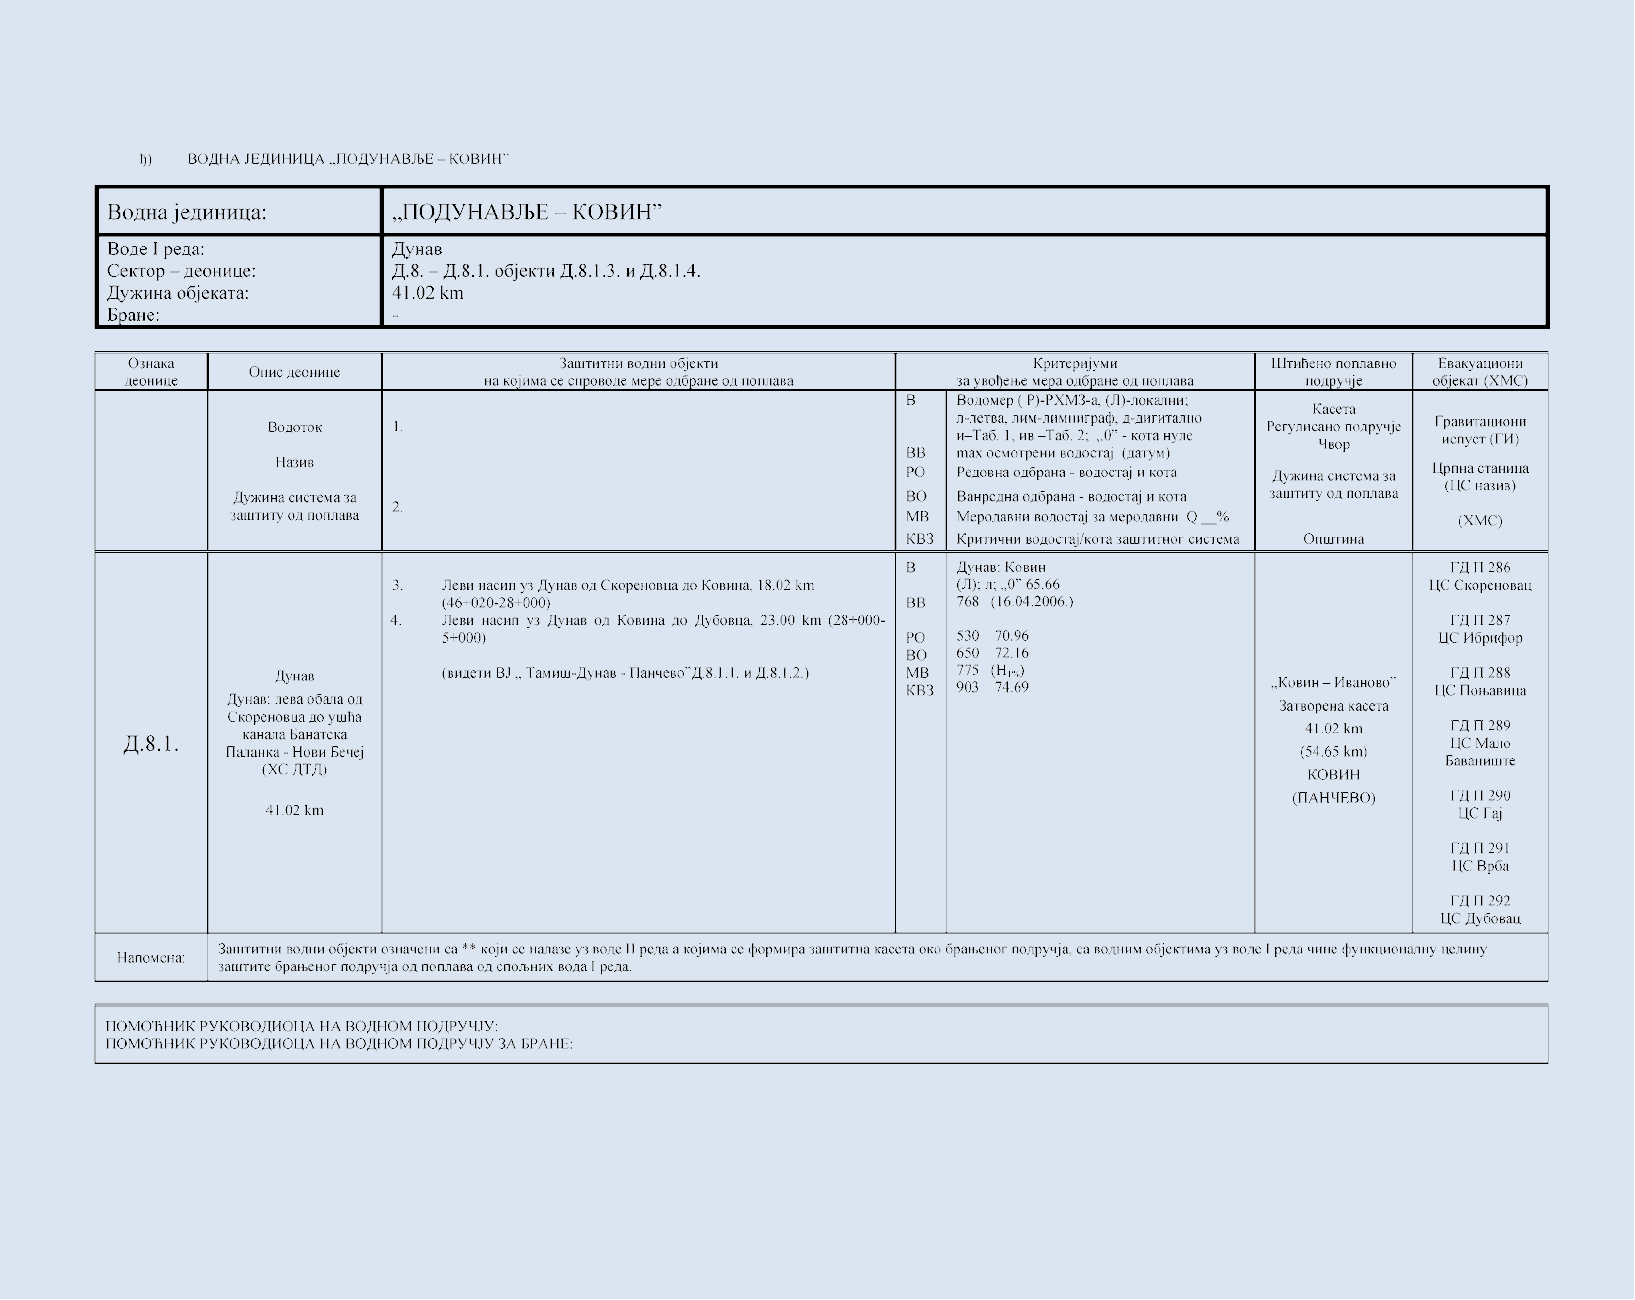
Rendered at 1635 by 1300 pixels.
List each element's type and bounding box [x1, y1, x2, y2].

picture [88, 141, 1554, 1092]
